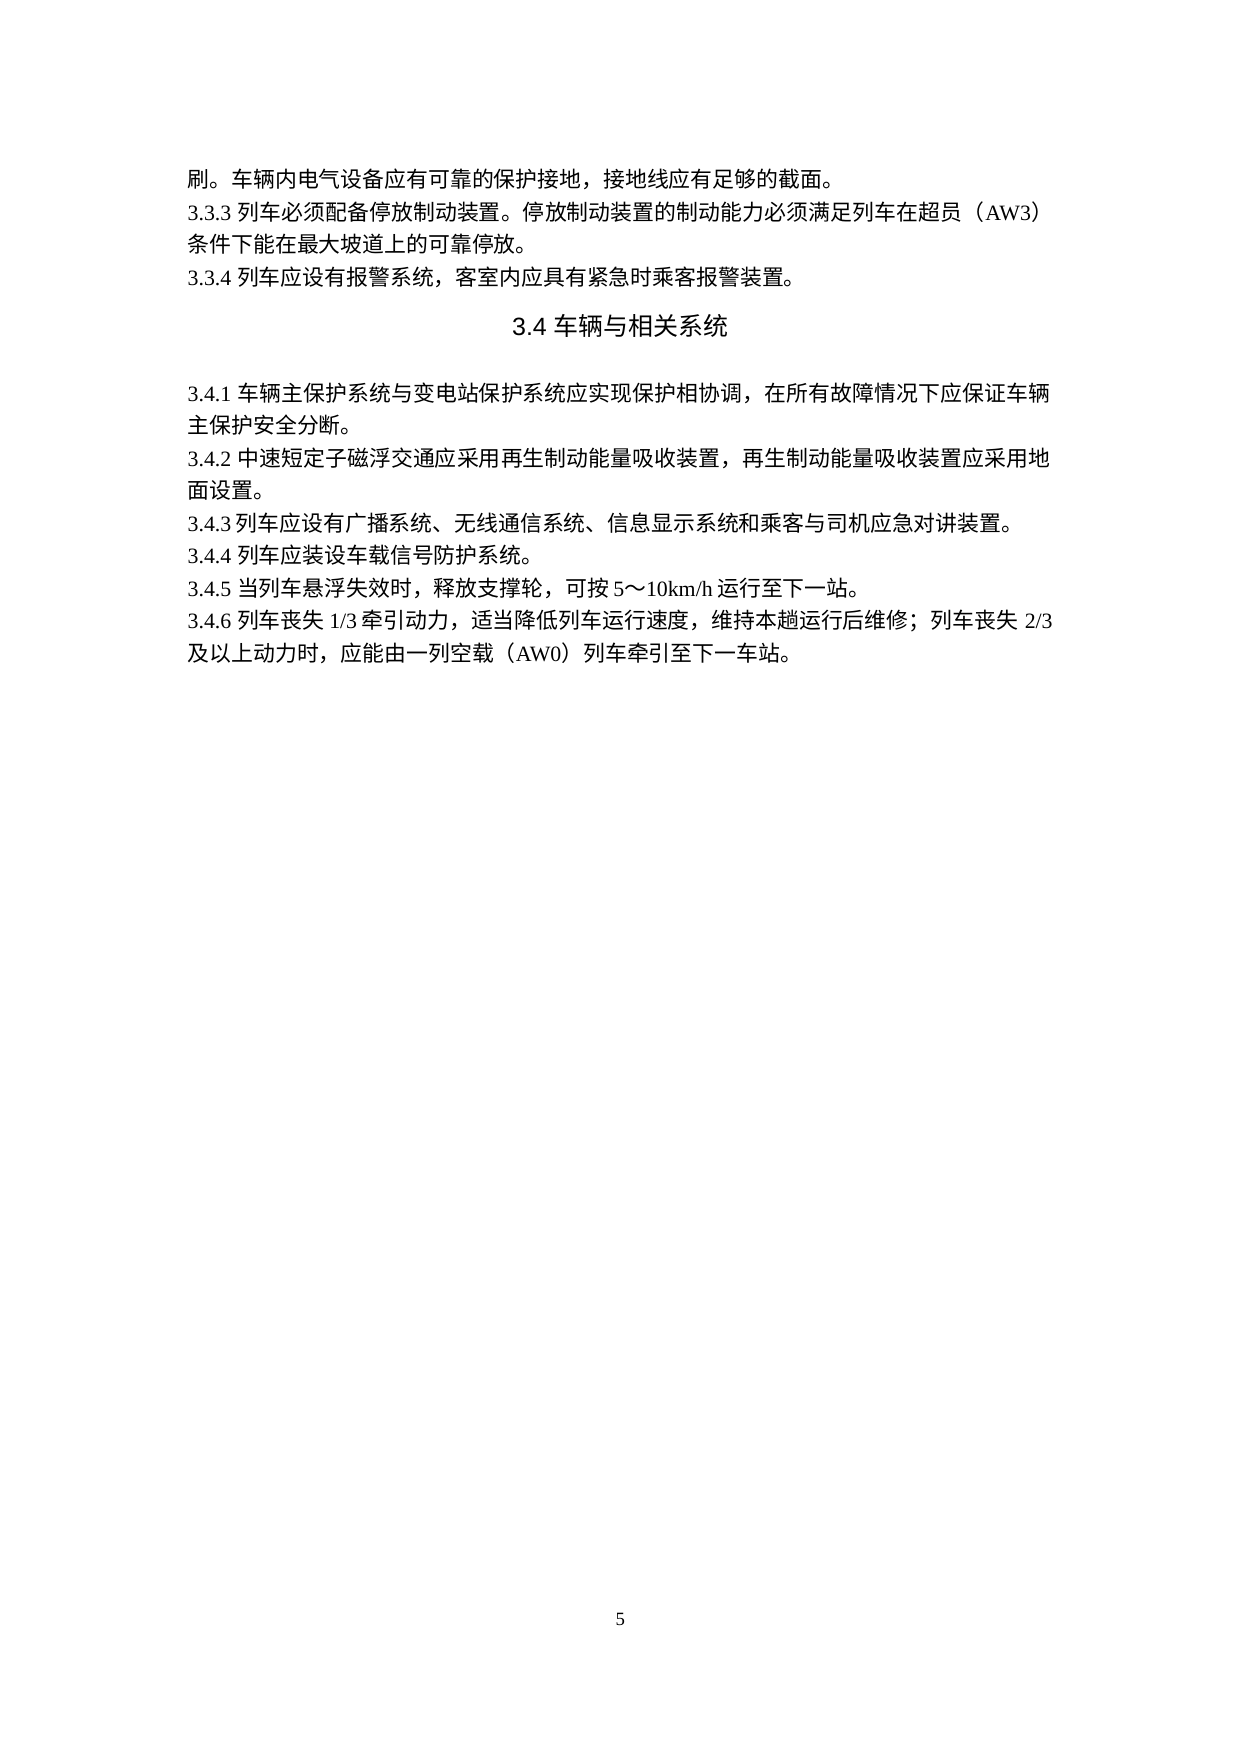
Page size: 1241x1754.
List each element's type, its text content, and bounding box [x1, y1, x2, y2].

text 3.3.4 列车应设有报警系统，客室内应具有紧急时乘客报警装置。 [187, 259, 1053, 292]
text 3.4.2 中速短定子磁浮交通应采用再生制动能量吸收装置，再生制动能量吸收装置应采用地面设置。 [187, 440, 1053, 505]
text 3.4.4 列车应装设车载信号防护系统。 [187, 538, 1053, 570]
text 3.4 车辆与相关系统 [187, 292, 1053, 357]
text 3.4.5 当列车悬浮失效时，释放支撑轮，可按5～10km/h运行至下一站。 [187, 570, 1053, 603]
text 3.4.6 列车丧失1/3牵引动力，适当降低列车运行速度，维持本趟运行后维修；列车丧失2/3及以上动力时，应能由一列空载（AW0）列车牵引至下一车站。 [187, 603, 1053, 668]
text 3.4.3列车应设有广播系统、无线通信系统、信息显示系统和乘客与司机应急对讲装置。 [187, 505, 1053, 538]
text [187, 162, 1053, 194]
text 3.3.3 列车必须配备停放制动装置。停放制动装置的制动能力必须满足列车在超员（AW3）条件下能在最大坡道上的可靠停放。 [187, 194, 1053, 259]
text 3.4.1 车辆主保护系统与变电站保护系统应实现保护相协调，在所有故障情况下应保证车辆主保护安全分断。 [187, 375, 1053, 440]
